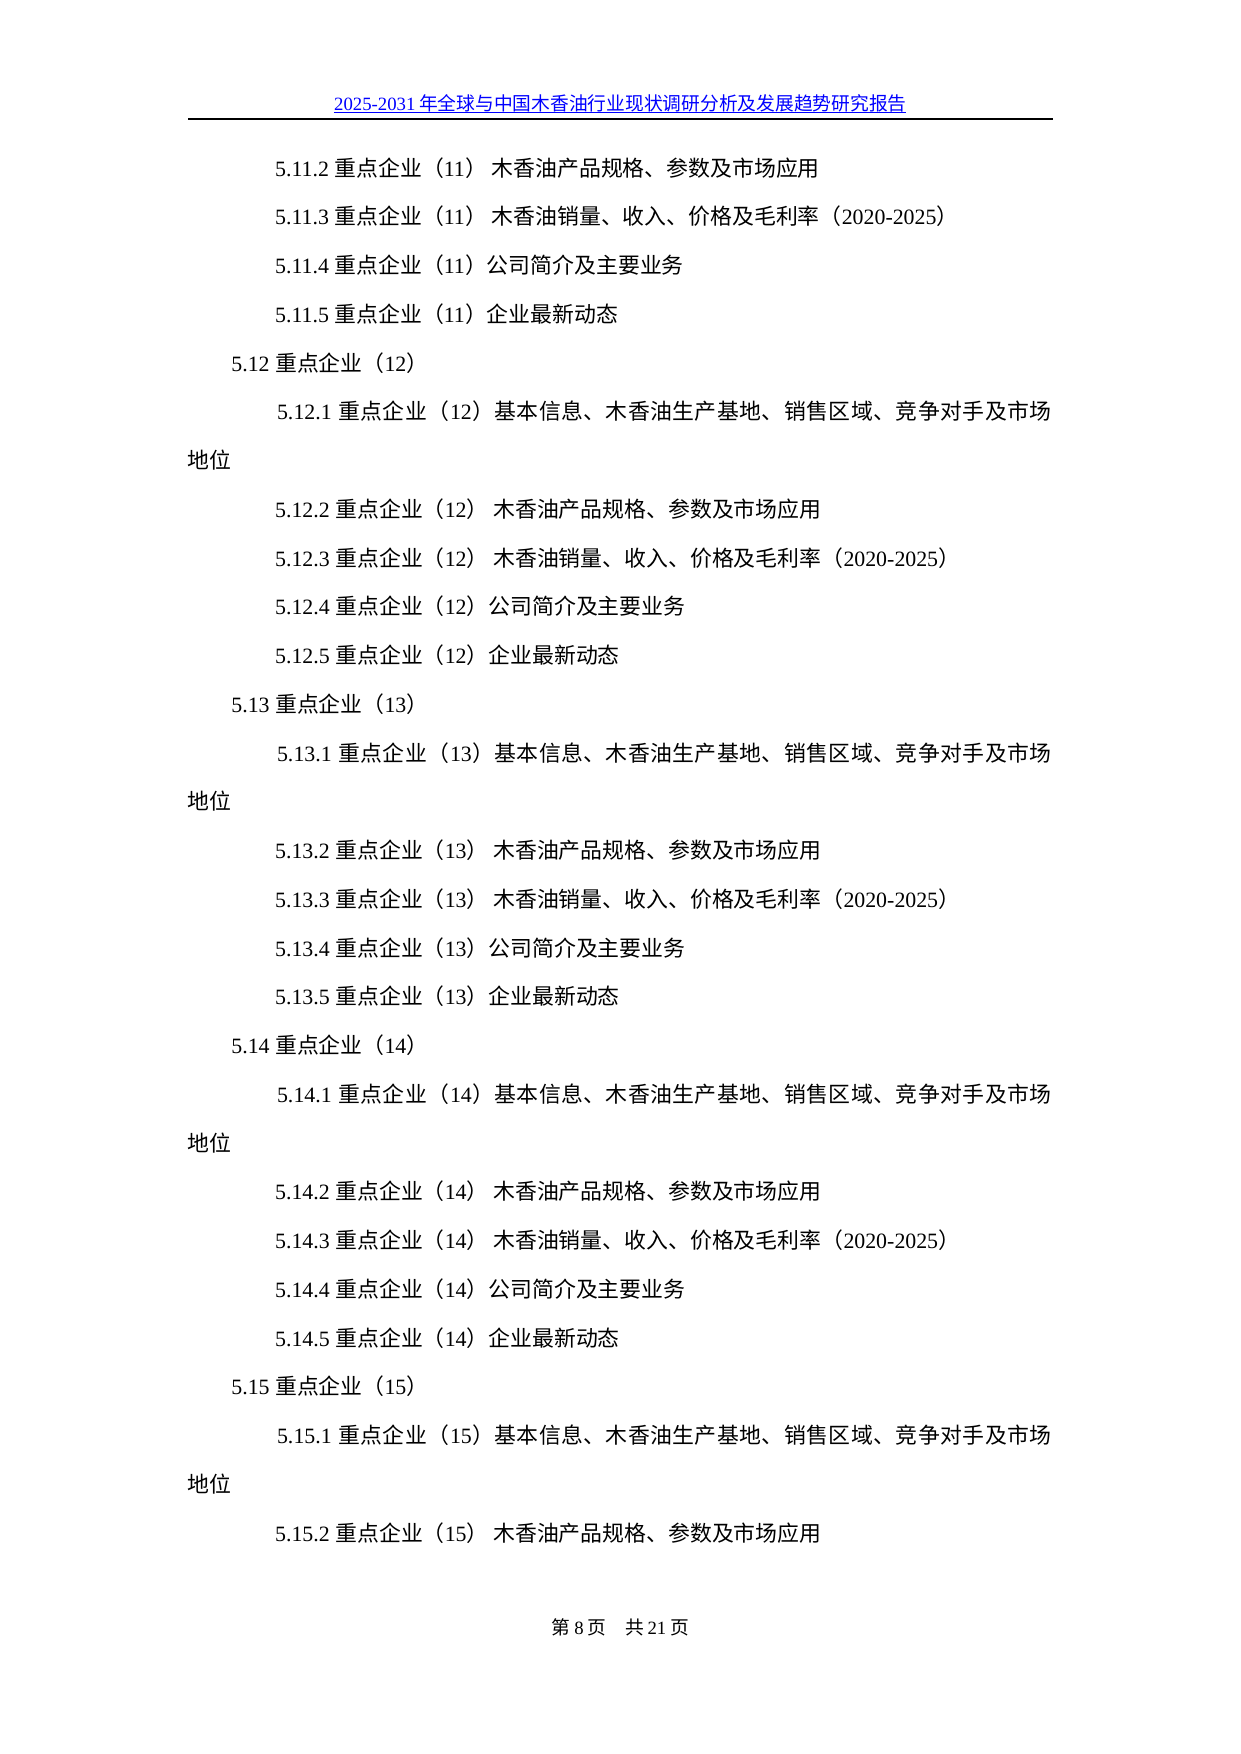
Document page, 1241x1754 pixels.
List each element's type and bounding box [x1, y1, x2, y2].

text [187, 150, 1053, 1548]
